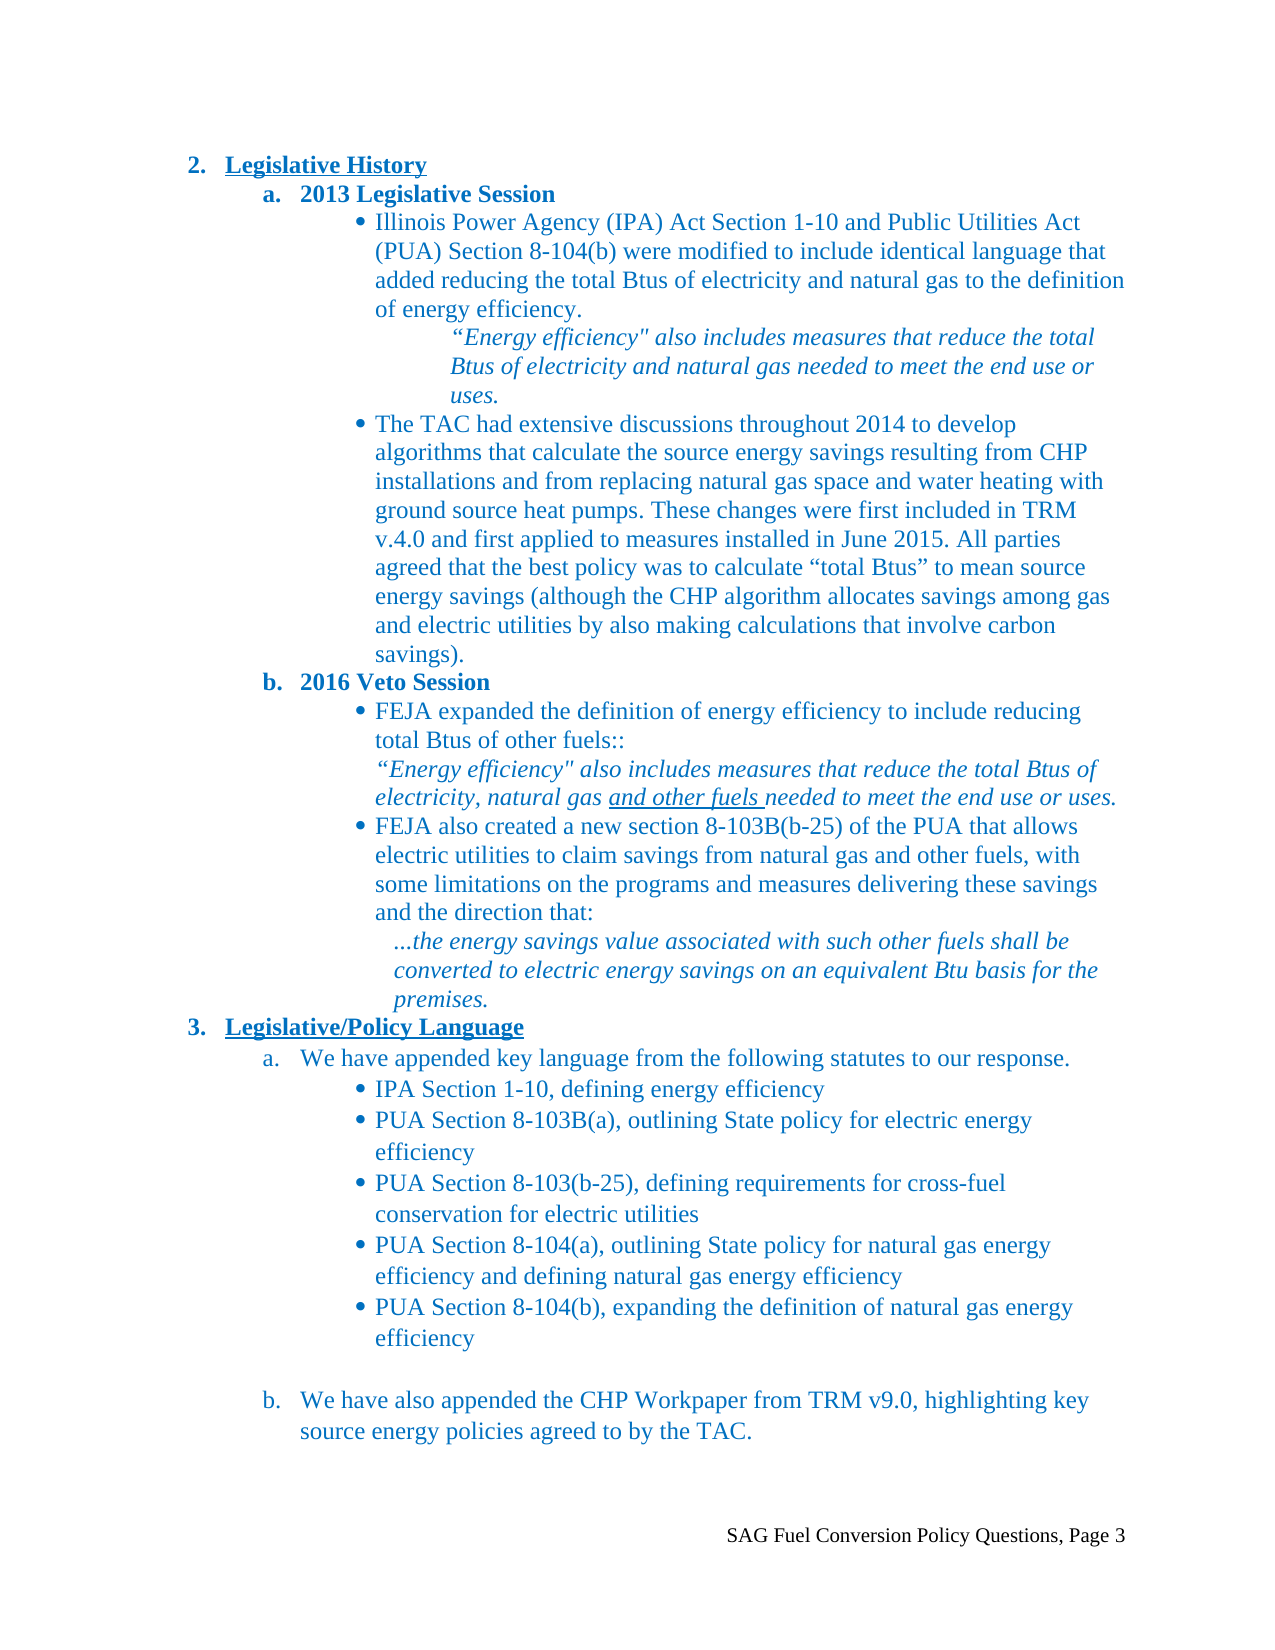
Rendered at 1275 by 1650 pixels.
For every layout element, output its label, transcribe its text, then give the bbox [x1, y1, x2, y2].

list The TAC had extensive discussions throughout 2014 to develop algorithms that calculate the source energy savings resulting from CHP installations and from replacing natural gas space and water heating with ground source heat pumps. These changes were first included in TRM v.4.0 and first applied to measures installed in June 2015. All parties agreed that the best policy was to calculate “total Btus” to mean source energy savings (although the CHP algorithm allocates savings among gas and electric utilities by also making calculations that involve carbon savings). [356, 409, 1125, 667]
list PUA Section 8-103B(a), outlining State policy for electric energy efficiency [356, 1106, 1125, 1165]
list IPA Section 1-10, defining energy efficiency [356, 1074, 1125, 1103]
list Illinois Power Agency (IPA) Act Section 1-10 and Public Utilities Act (PUA) Section 8-104(b) were modified to include identical language that added reducing the total Btus of electricity and natural gas to the definition of energy efficiency. [356, 207, 1125, 322]
list PUA Section 8-104(b), expanding the definition of natural gas energy efficiency [356, 1292, 1125, 1352]
list FEJA also created a new section 8-103B(b-25) of the PUA that allows electric utilities to claim savings from natural gas and other fuels, with some limitations on the programs and measures delivering these savings and the direction that: [356, 811, 1125, 926]
text “Energy efficiency" also includes measures that reduce the total Btus of electricity, natural gas and other fuels needed to meet the end use or uses. [375, 754, 1125, 811]
list ...the energy savings value associated with such other fuels shall be converted to electric energy savings on an equivalent Btu basis for the premises. [394, 926, 1125, 1012]
list 2016 Veto Session [262, 667, 1125, 696]
list “Energy efficiency" also includes measures that reduce the total Btus of electricity and natural gas needed to meet the end use or uses. [450, 322, 1125, 409]
list 2013 Legislative Session [262, 179, 1125, 207]
list Legislative/Policy Language [187, 1012, 1125, 1041]
list PUA Section 8-104(a), outlining State policy for natural gas energy efficiency and defining natural gas energy efficiency [356, 1230, 1125, 1289]
list Legislative History [187, 150, 1125, 179]
list We have appended key language from the following statutes to our response. [262, 1043, 1125, 1072]
list FEJA expanded the definition of energy efficiency to include reducing total Btus of other fuels:: [356, 696, 1125, 754]
list PUA Section 8-103(b-25), defining requirements for cross-fuel conservation for electric utilities [356, 1168, 1125, 1227]
list We have also appended the CHP Workpaper from TRM v9.0, highlighting key source energy policies agreed to by the TAC. [262, 1385, 1125, 1445]
